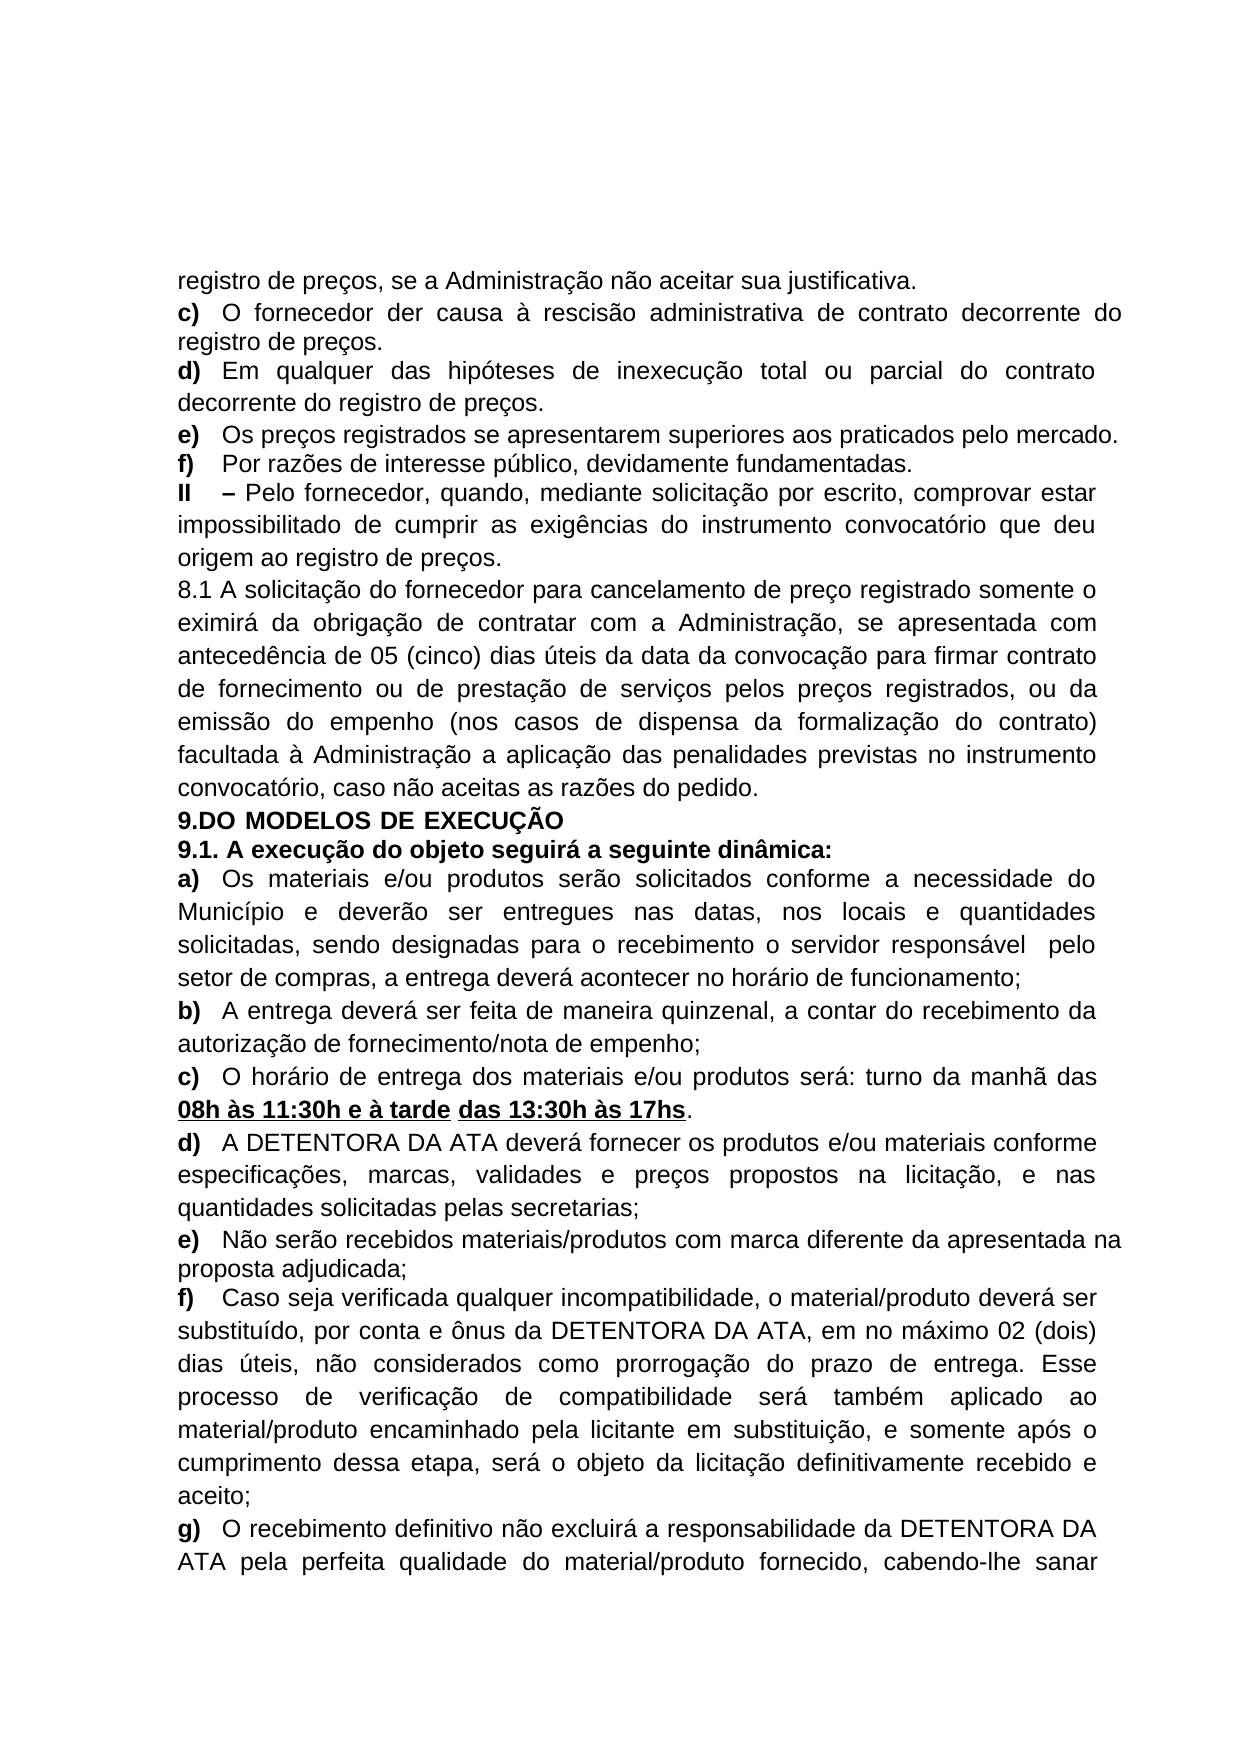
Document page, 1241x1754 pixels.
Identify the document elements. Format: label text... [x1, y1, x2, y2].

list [177, 1514, 1098, 1576]
list O fornecedor der causa à rescisão administrativa de contrato decorrente do registro de preços. [177, 298, 1122, 356]
subtitle 9.1. A execução do objeto seguirá a seguinte dinâmica: [177, 835, 1122, 864]
list O horário de entrega dos materiais e/ou produtos será: turno da manhã das 08h às 11:30h e à tarde das 13:30h às 17hs. [177, 1062, 1098, 1124]
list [177, 266, 1097, 294]
subtitle 9.DO MODELOS DE EXECUÇÃO [177, 806, 1122, 835]
list A entrega deverá ser feita de maneira quinzenal, a contar do recebimento da autorização de fornecimento/nota de empenho; [177, 996, 1098, 1058]
list Em qualquer das hipóteses de inexecução total ou parcial do contrato decorrente do registro de preços. [177, 356, 1097, 417]
list Os materiais e/ou produtos serão solicitados conforme a necessidade do Município e deverão ser entregues nas datas, nos locais e quantidades solicitadas, sendo designadas para o recebimento o servidor responsável pelo setor de compras, a entrega deverá acontecer no horário de funcionamento; [177, 864, 1097, 992]
list Não serão recebidos materiais/produtos com marca diferente da apresentada na proposta adjudicada; [177, 1225, 1122, 1283]
list Caso seja verificada qualquer incompatibilidade, o material/produto deverá ser substituído, por conta e ônus da DETENTORA DA ATA, em no máximo 02 (dois) dias úteis, não considerados como prorrogação do prazo de entrega. Esse processo de verificação de compatibilidade será também aplicado ao material/produto encaminhado pela licitante em substituição, e somente após o cumprimento dessa etapa, será o objeto da licitação definitivamente recebido e aceito; [177, 1283, 1098, 1509]
list A DETENTORA DA ATA deverá fornecer os produtos e/ou materiais conforme especificações, marcas, validades e preços propostos na licitação, e nas quantidades solicitadas pelas secretarias; [177, 1128, 1097, 1222]
list – Pelo fornecedor, quando, mediante solicitação por escrito, comprovar estar impossibilitado de cumprir as exigências do instrumento convocatório que deu origem ao registro de preços. [177, 478, 1097, 572]
list 8.1 A solicitação do fornecedor para cancelamento de preço registrado somente o eximirá da obrigação de contratar com a Administração, se apresentada com antecedência de 05 (cinco) dias úteis da data da convocação para firmar contrato de fornecimento ou de prestação de serviços pelos preços registrados, ou da emissão do empenho (nos casos de dispensa da formalização do contrato) facultada à Administração a aplicação das penalidades previstas no instrumento convocatório, caso não aceitas as razões do pedido. [177, 575, 1098, 802]
list Por razões de interesse público, devidamente fundamentadas. [177, 449, 1122, 478]
list Os preços registrados se apresentarem superiores aos praticados pelo mercado. [177, 421, 1122, 449]
